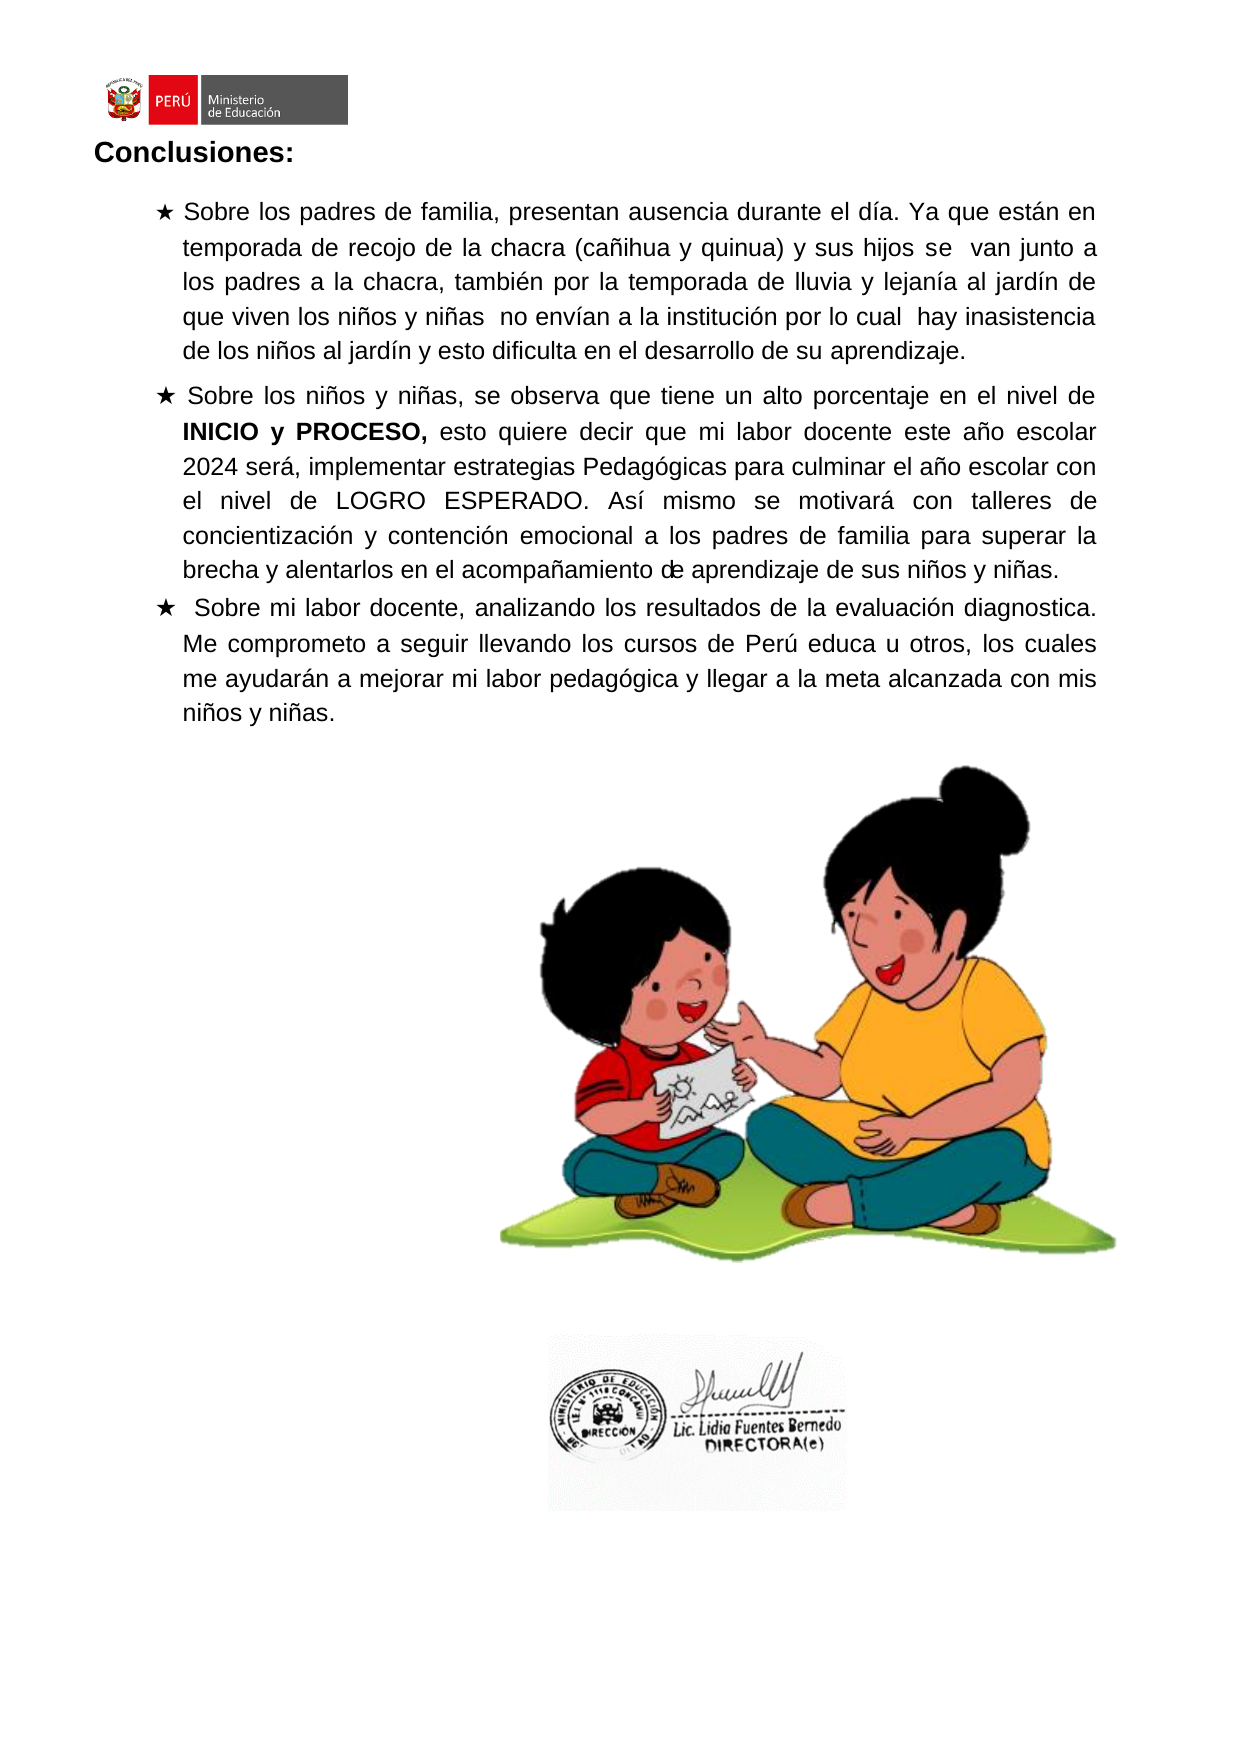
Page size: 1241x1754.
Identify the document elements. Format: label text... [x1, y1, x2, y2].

text Conclusiones: [94, 135, 1128, 168]
picture [546, 1331, 847, 1510]
text ★ Sobre mi labor docente, analizando los resultados de la evaluación diagnostica. Me comprometo a seguir llevando los cursos de Perú educa u otros, los cuales me ayudarán a mejorar mi labor pedagógica y llegar a la meta alcanzada con mis niños y niñas. [154, 590, 1097, 727]
text ★ Sobre los padres de familia, presentan ausencia durante el día. Ya que están en temporada de recojo de la chacra (cañihua y quinua) y sus hijos s e van junto a los padres a la chacra, también por la temporada de lluvia y lejanía al jardín de que viven los niños y niñas no envían a la institución por lo cual hay inasistencia de los niños al jardín y esto dificulta en el desarrollo de su aprendizaje. [154, 196, 1097, 365]
picture [106, 75, 348, 125]
picture [499, 765, 1117, 1263]
text ★ Sobre los niños y niñas, se observa que tiene un alto porcentaje en el nivel de INICIO y PROCESO, esto quiere decir que mi labor docente este año escolar 2024 será, implementar estrategias Pedagógicas para culminar el año escolar con el nivel de LOGRO ESPERADO. Así mismo se motivará con talleres de concientización y contención emocional a los padres de familia para superar la brecha y alentarlos en el acompañamiento de aprendizaje de sus niños y niñas. [154, 377, 1097, 584]
